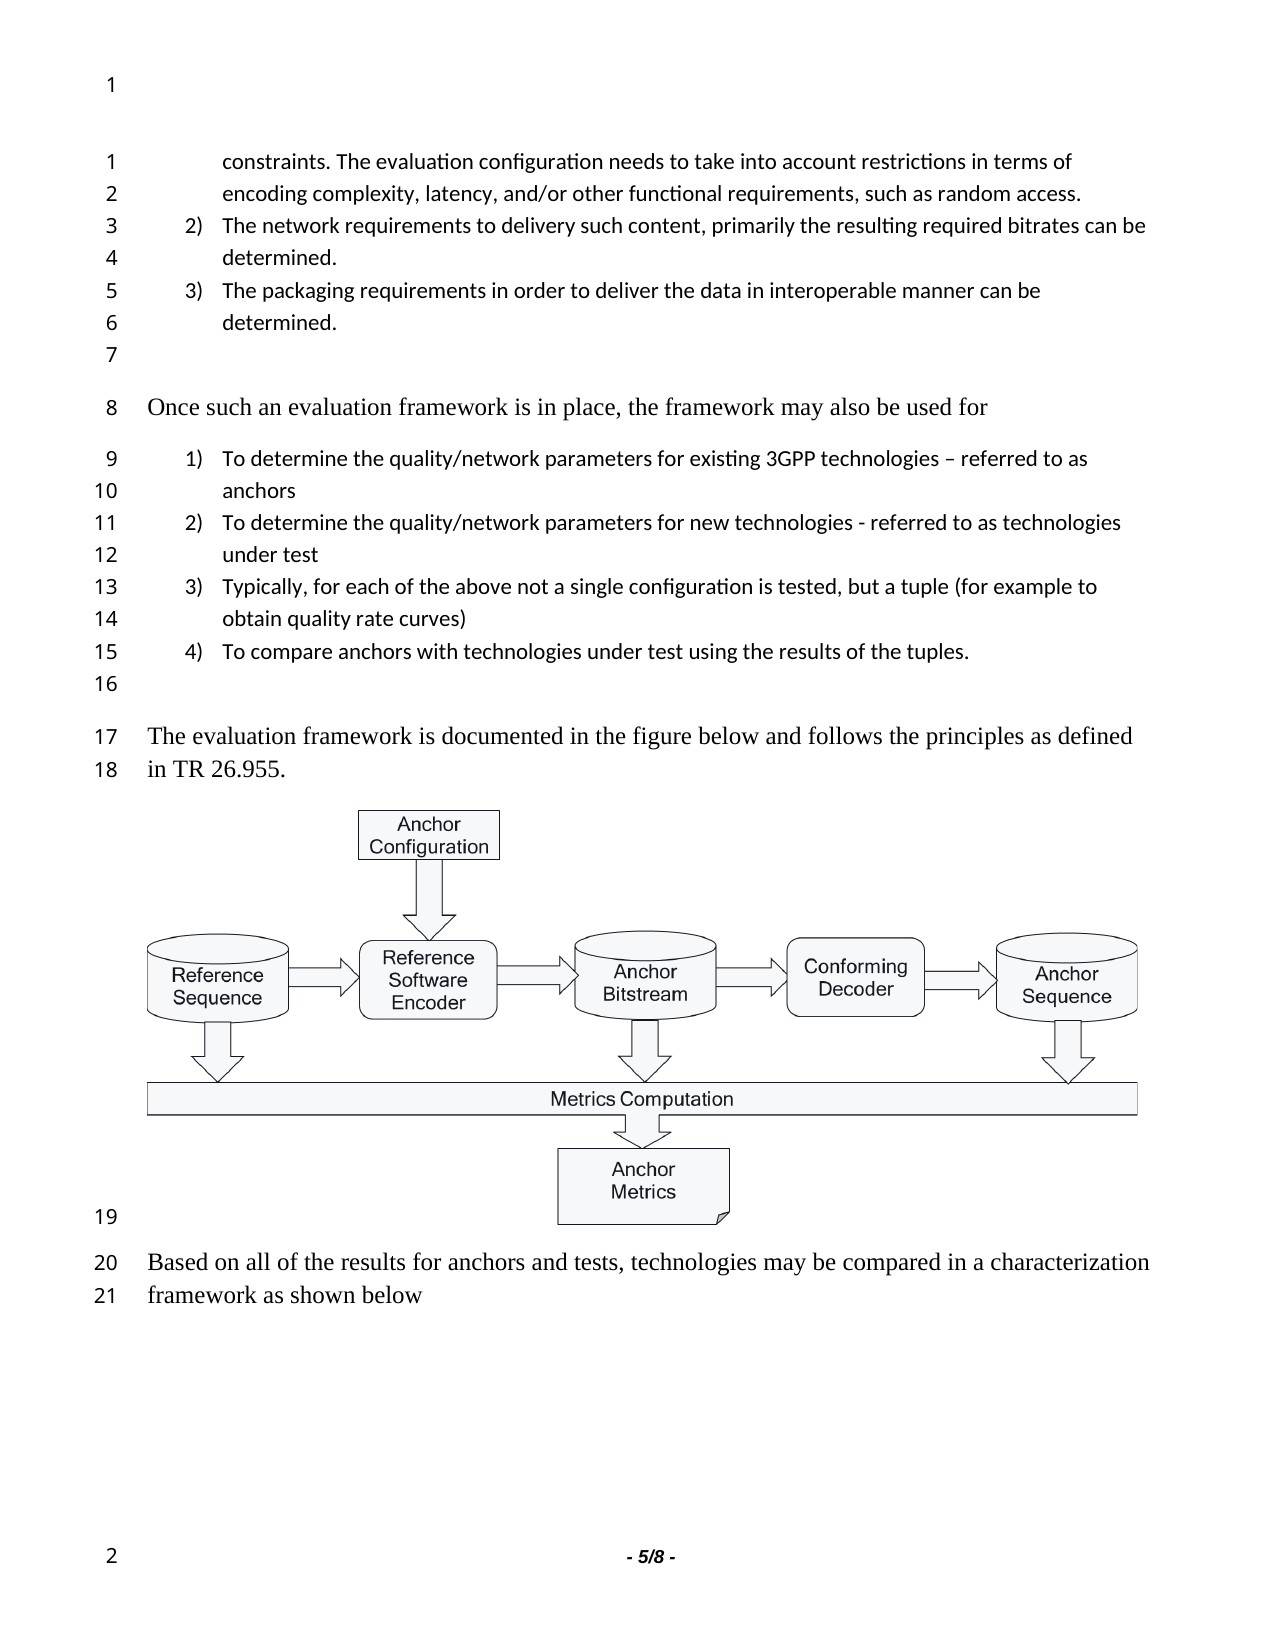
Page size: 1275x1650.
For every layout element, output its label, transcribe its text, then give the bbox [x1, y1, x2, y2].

text Based on all of the results for anchors and tests, technologies may be compared in a characterization framework as shown below [147, 1247, 1156, 1309]
list To determine the quality/network parameters for existing 3GPP technologies – referred to as anchors [184, 444, 1156, 504]
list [184, 147, 1156, 207]
list The packaging requirements in order to deliver the data in interoperable manner can be determined. [184, 276, 1156, 336]
list Typically, for each of the above not a single configuration is tested, but a tuple (for example to obtain quality rate curves) [184, 572, 1156, 633]
picture [147, 805, 1138, 1225]
list To determine the quality/network parameters for new technologies - referred to as technologies under test [184, 508, 1156, 568]
list The network requirements to delivery such content, primarily the resulting required bitrates can be determined. [184, 211, 1156, 272]
list To compare anchors with technologies under test using the results of the tuples. [184, 637, 1156, 665]
text The evaluation framework is documented in the figure below and follows the principles as defined in TR 26.955. [147, 721, 1156, 782]
text Once such an evaluation framework is in place, the framework may also be used for [147, 392, 1156, 421]
